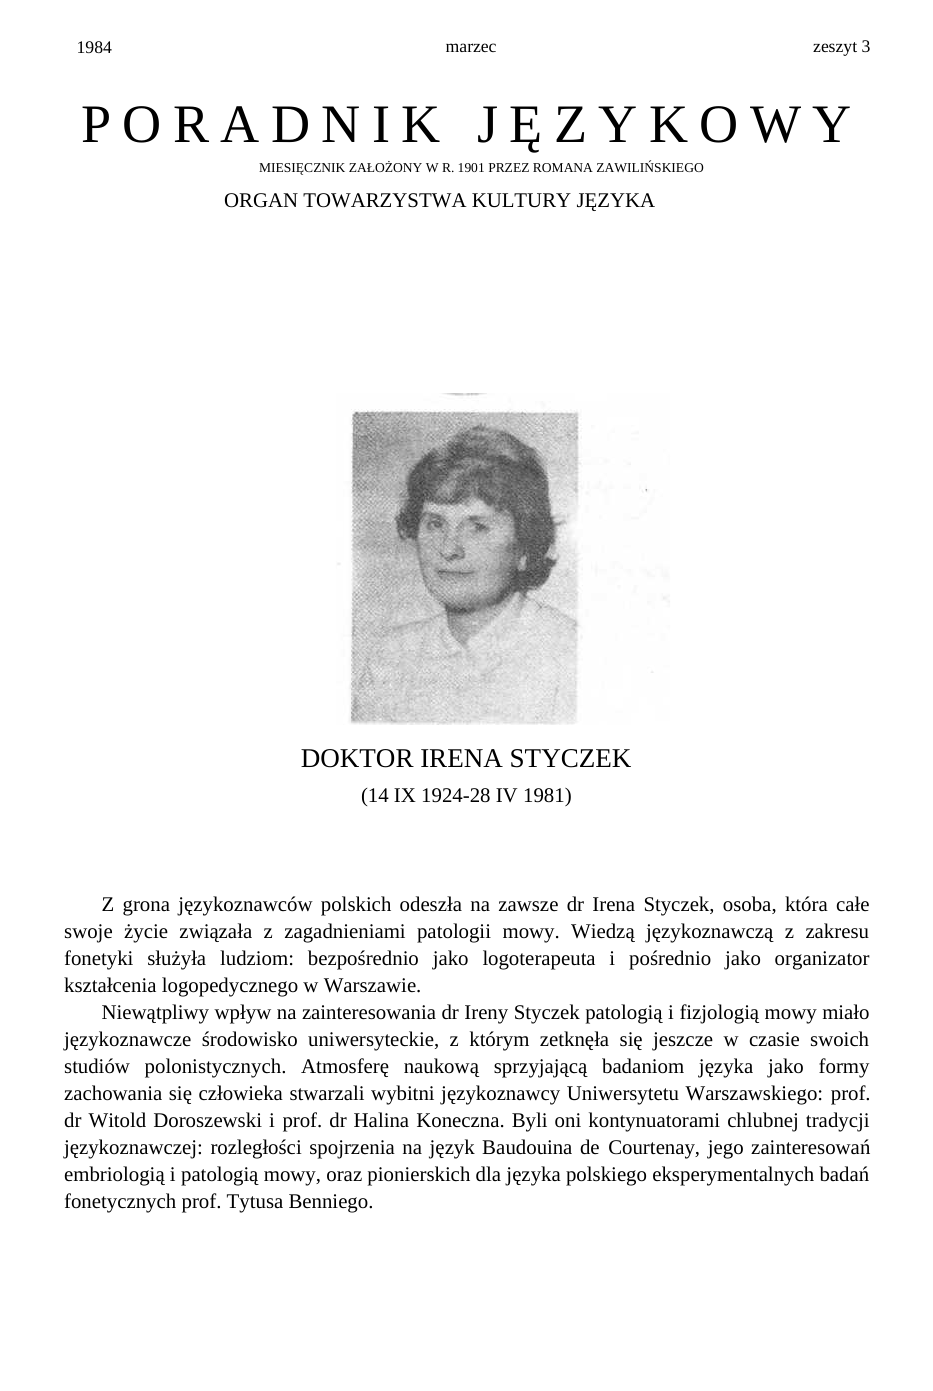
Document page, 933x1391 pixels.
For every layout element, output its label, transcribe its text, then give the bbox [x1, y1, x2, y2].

text DOKTOR IRENA STYCZEK [64, 746, 868, 773]
text MIESIĘCZNIK ZAŁOŻONY W R. 1901 PRZEZ ROMANA ZAWILIŃSKIEGO [85, 162, 878, 176]
text marzec [445, 38, 497, 56]
text zeszyt 3 [813, 38, 870, 56]
text ORGAN TOWARZYSTWA KULTURY JĘZYKA [224, 191, 655, 212]
text Niewątpliwy wpływ na zainteresowania dr Ireny Styczek patologią i fizjologią mowy miało językoznawcze środowisko uniwersyteckie, z którym zetknęła się jeszcze w czasie swoich studiów polonistycznych. Atmosferę naukową sprzyjającą badaniom języka jako formy zachowania się człowieka stwarzali wybitni językoznawcy Uniwersytetu Warszawskiego: prof. dr Witold Doroszewski i prof. dr Halina Koneczna. Byli oni kontynuatorami chlubnej tradycji językoznawczej: rozległości spojrzenia na język Baudouina de Courtenay, jego zainteresowań embriologią i patologią mowy, oraz pionierskich dla języka polskiego eksperymentalnych badań fonetycznych prof. Tytusa Benniego. [64, 998, 870, 1214]
text 1984 [76, 39, 112, 57]
picture [335, 393, 671, 725]
text Z grona językoznawców polskich odeszła na zawsze dr Irena Styczek, osoba, która całe swoje życie związała z zagadnieniami patologii mowy. Wiedzą językoznawczą z zakresu fonetyki służyła ludziom: bezpośrednio jako logoterapeuta i pośrednio jako organizator kształcenia logopedycznego w Warszawie. [64, 890, 870, 998]
text PORADNIK JĘZYKOWY [81, 99, 878, 153]
text (14 IX 1924-28 IV 1981) [64, 785, 868, 806]
